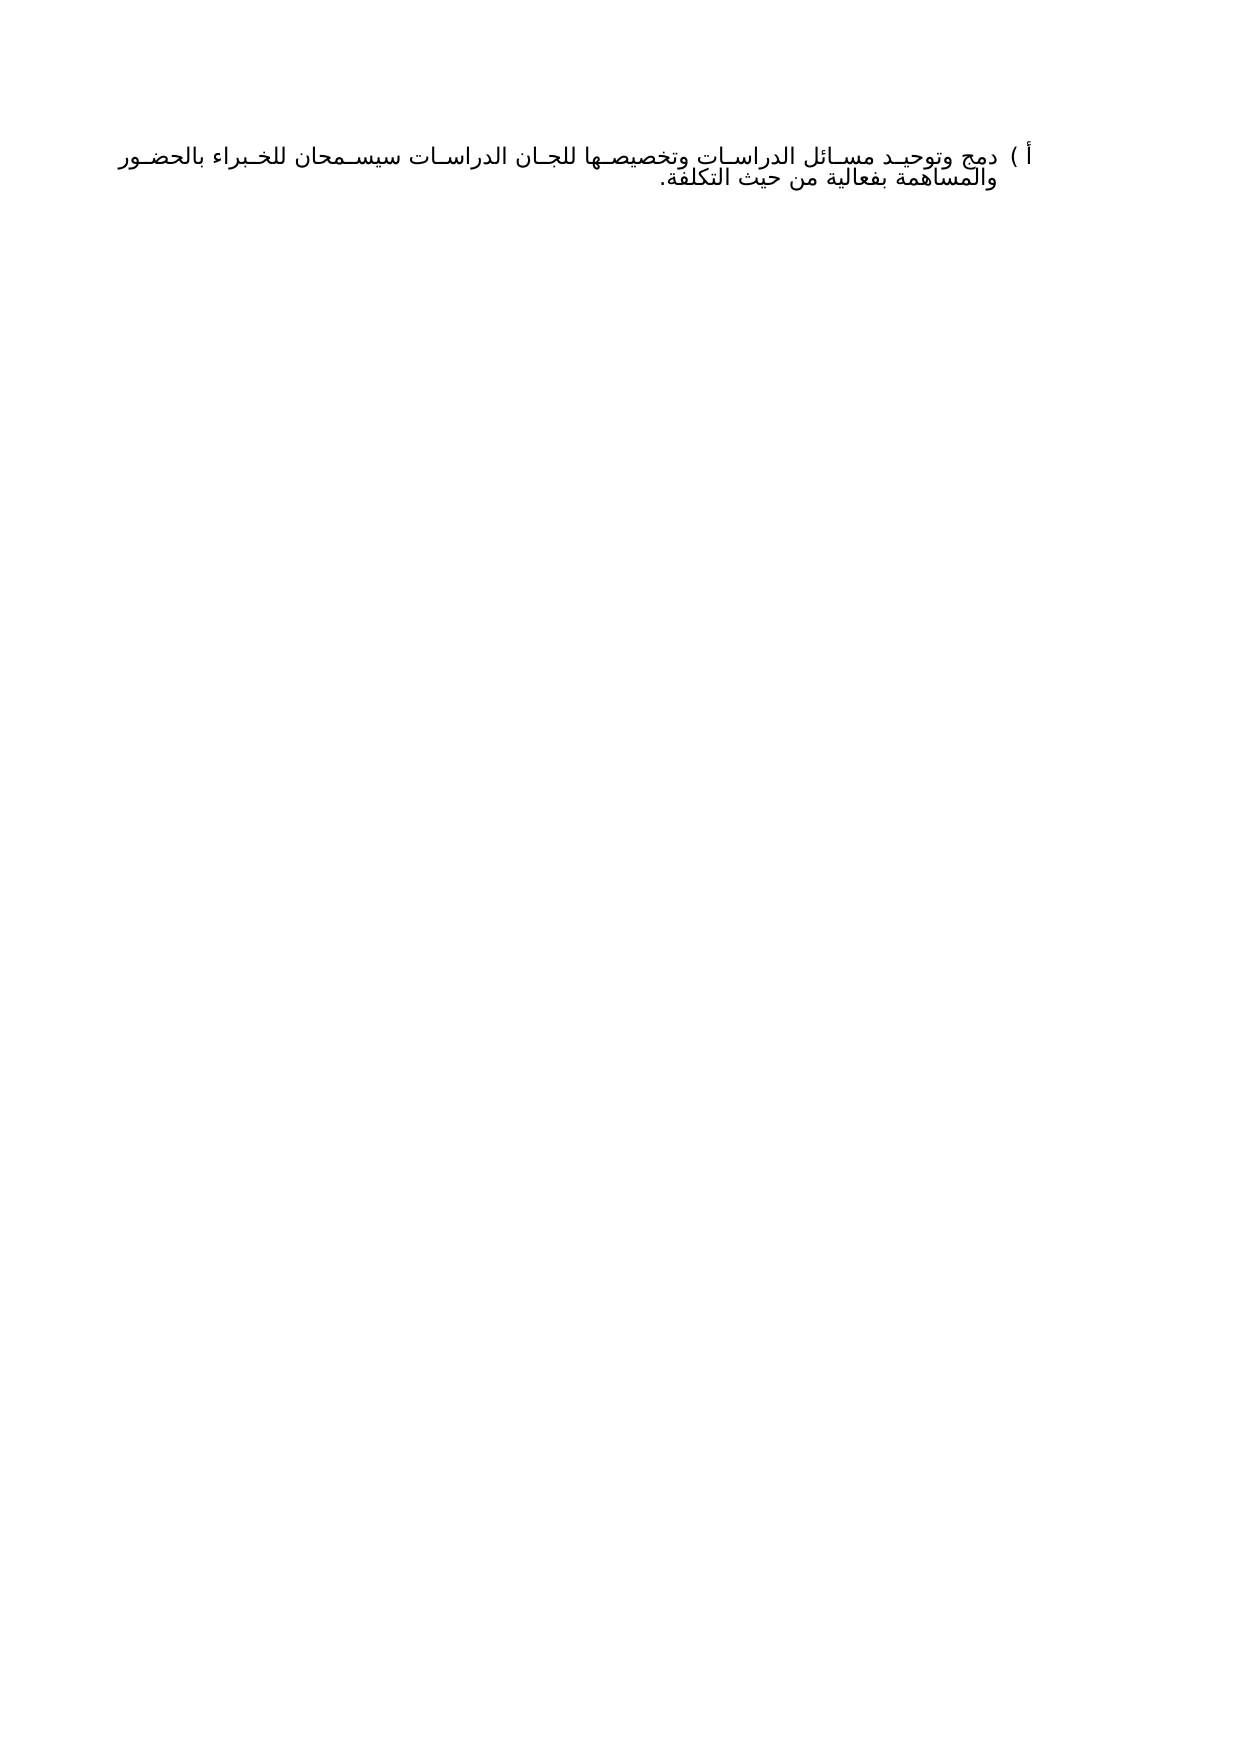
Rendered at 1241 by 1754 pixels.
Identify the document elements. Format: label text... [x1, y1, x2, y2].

text أ ) دمج وتوحيد مسائل الدراسات وتخصيصها للجان الدراسات سيسمحان للخبراء بالحضور والمساهمة بفعالية من حيث التكلفة. [118, 148, 1039, 190]
